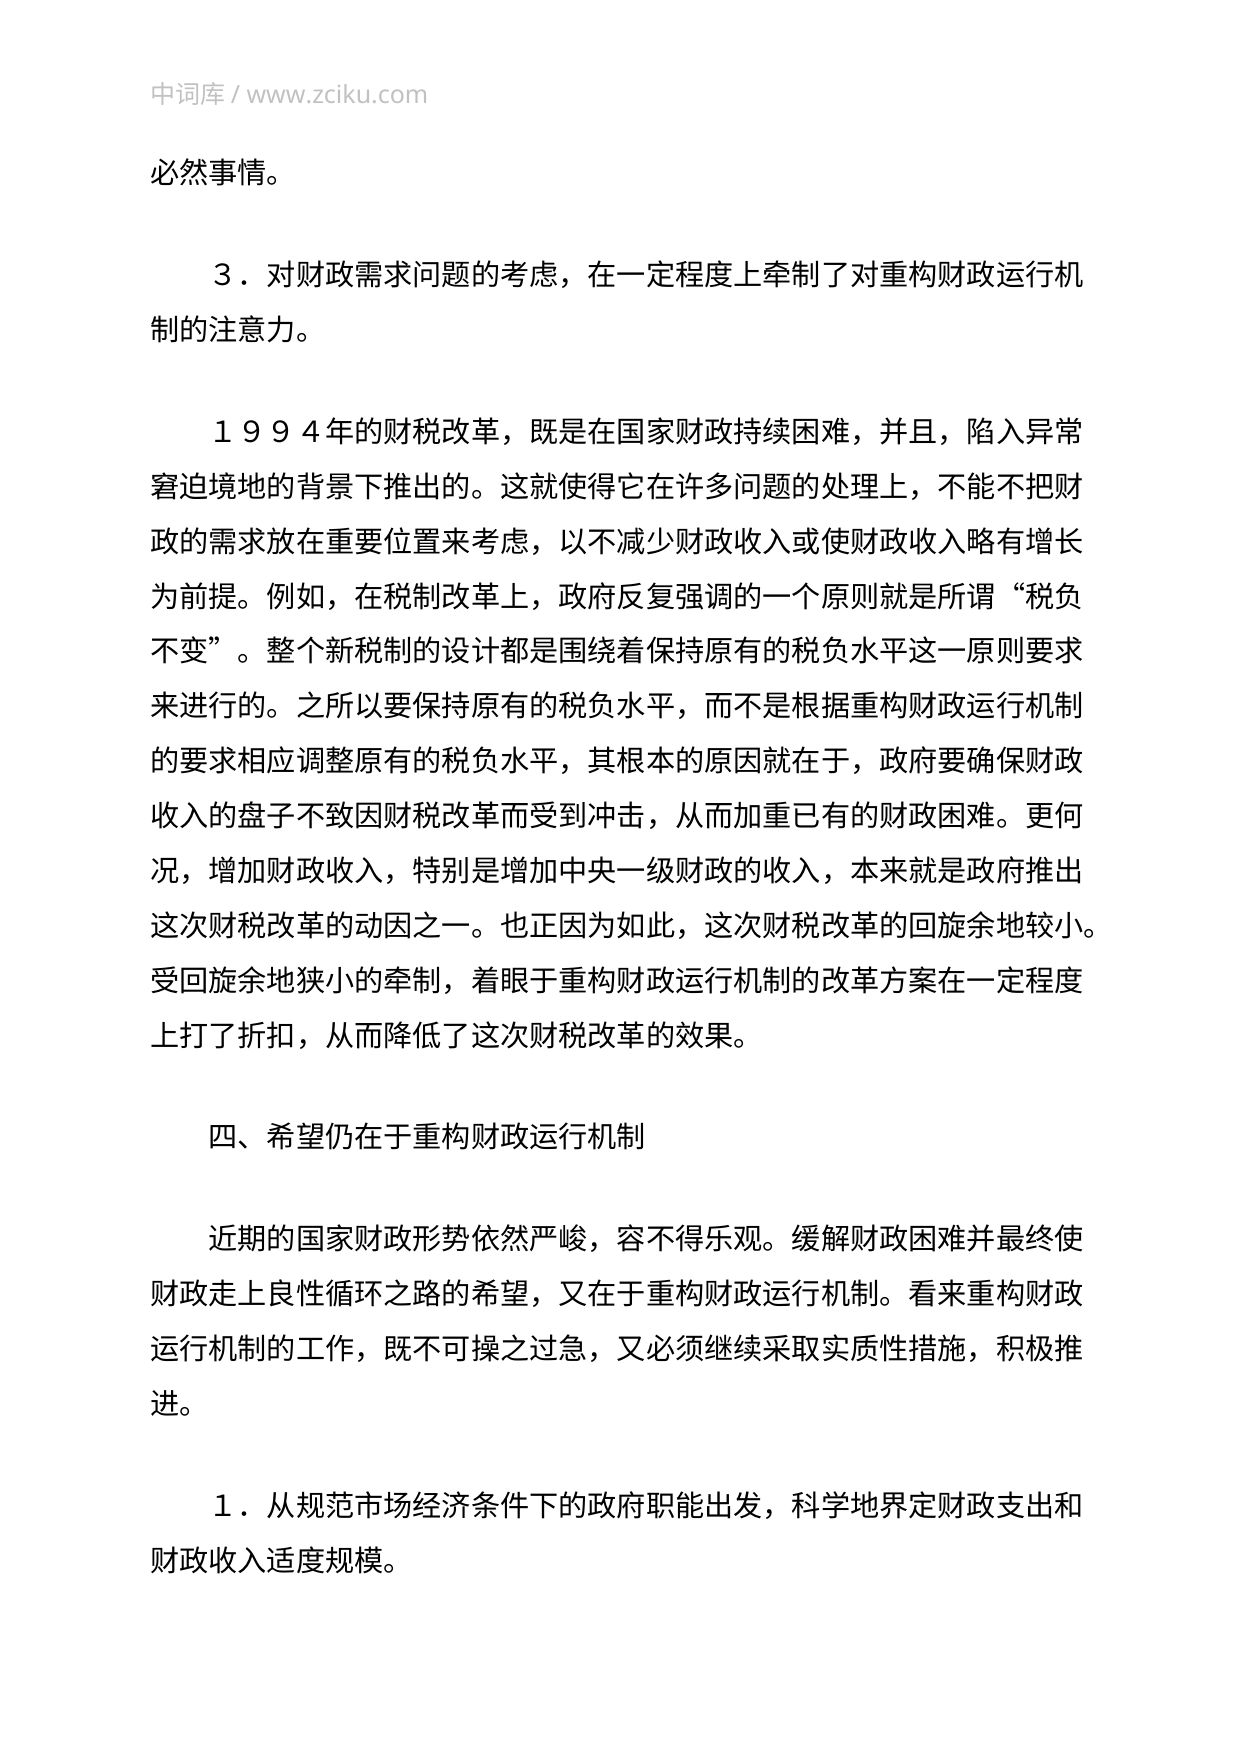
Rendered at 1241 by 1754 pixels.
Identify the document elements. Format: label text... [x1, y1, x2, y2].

text 四、希望仍在于重构财政运行机制 [150, 1114, 1090, 1156]
text １９９４年的财税改革，既是在国家财政持续困难，并且，陷入异常窘迫境地的背景下推出的。这就使得它在许多问题的处理上，不能不把财政的需求放在重要位置来考虑，以不减少财政收入或使财政收入略有增长为前提。例如，在税制改革上，政府反复强调的一个原则就是所谓“税负不变”。整个新税制的设计都是围绕着保持原有的税负水平这一原则要求来进行的。之所以要保持原有的税负水平，而不是根据重构财政运行机制的要求相应调整原有的税负水平，其根本的原因就在于，政府要确保财政收入的盘子不致因财税改革而受到冲击，从而加重已有的财政困难。更何况，增加财政收入，特别是增加中央一级财政的收入，本来就是政府推出这次财税改革的动因之一。也正因为如此，这次财税改革的回旋余地较小。受回旋余地狭小的牵制，着眼于重构财政运行机制的改革方案在一定程度上打了折扣，从而降低了这次财税改革的效果。 [150, 408, 1090, 1054]
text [150, 150, 1090, 192]
text 近期的国家财政形势依然严峻，容不得乐观。缓解财政困难并最终使财政走上良性循环之路的希望，又在于重构财政运行机制。看来重构财政运行机制的工作，既不可操之过急，又必须继续采取实质性措施，积极推进。 [150, 1216, 1090, 1423]
text ３．对财政需求问题的考虑，在一定程度上牵制了对重构财政运行机制的注意力。 [150, 252, 1090, 349]
text １．从规范市场经济条件下的政府职能出发，科学地界定财政支出和财政收入适度规模。 [150, 1482, 1090, 1579]
